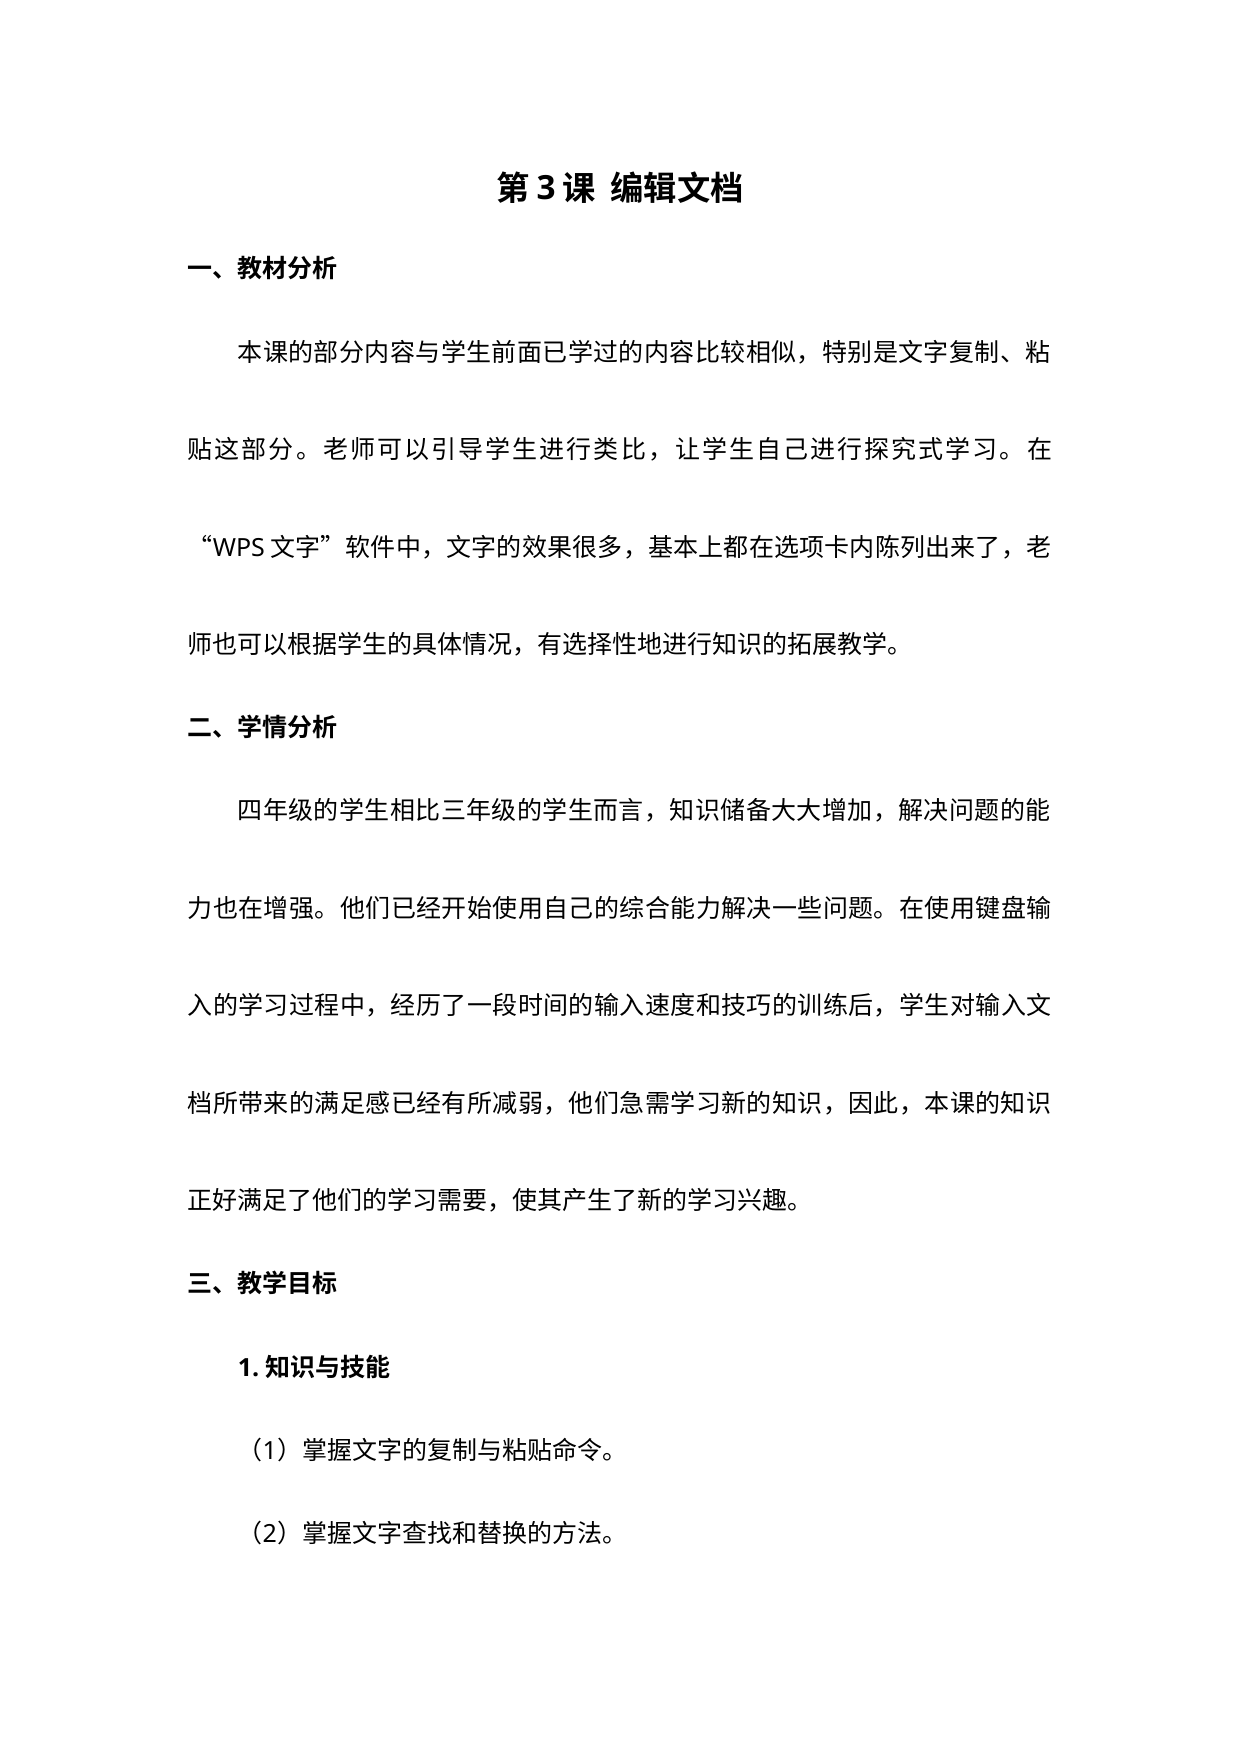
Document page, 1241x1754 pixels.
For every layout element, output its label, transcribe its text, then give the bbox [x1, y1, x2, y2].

text 三、教学目标 [187, 1249, 1053, 1314]
text 本课的部分内容与学生前面已学过的内容比较相似，特别是文字复制、粘贴这部分。老师可以引导学生进行类比，让学生自己进行探究式学习。在“WPS文字”软件中，文字的效果很多，基本上都在选项卡内陈列出来了，老师也可以根据学生的具体情况，有选择性地进行知识的拓展教学。 [187, 318, 1053, 675]
text 一、教材分析 [187, 234, 1053, 299]
text 四年级的学生相比三年级的学生而言，知识储备大大增加，解决问题的能力也在增强。他们已经开始使用自己的综合能力解决一些问题。在使用键盘输入的学习过程中，经历了一段时间的输入速度和技巧的训练后，学生对输入文档所带来的满足感已经有所减弱，他们急需学习新的知识，因此，本课的知识正好满足了他们的学习需要，使其产生了新的学习兴趣。 [187, 776, 1053, 1231]
text 第3课 编辑文档 [187, 162, 1053, 210]
text 二、学情分析 [187, 693, 1053, 758]
text 1. 知识与技能 [187, 1333, 1053, 1398]
text （2）掌握文字查找和替换的方法。 [187, 1499, 1053, 1564]
text （1）掌握文字的复制与粘贴命令。 [187, 1416, 1053, 1481]
